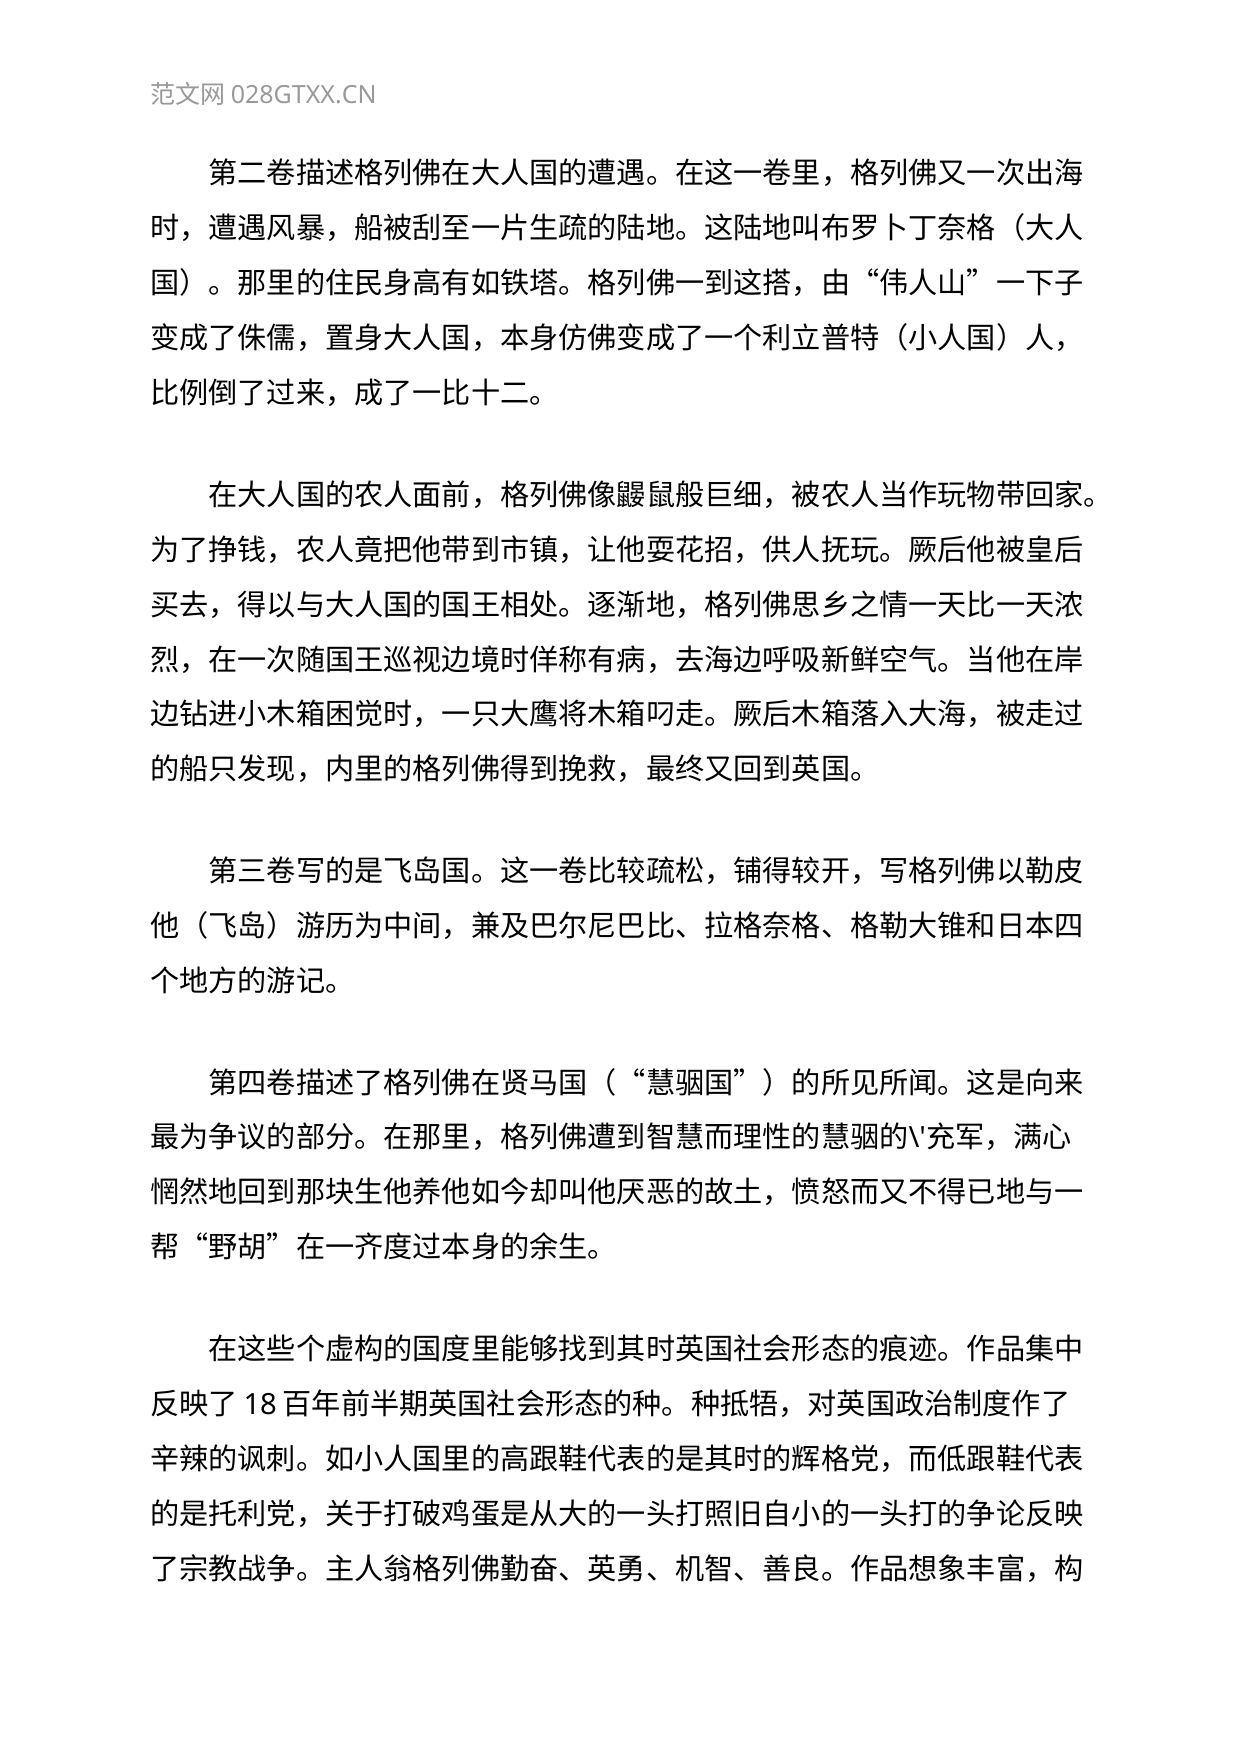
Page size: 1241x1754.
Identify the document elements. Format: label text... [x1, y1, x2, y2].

text 第二卷描述格列佛在大人国的遭遇。在这一卷里，格列佛又一次出海时，遭遇风暴，船被刮至一片生疏的陆地。这陆地叫布罗卜丁奈格（大人国）。那里的住民身高有如铁塔。格列佛一到这搭，由“伟人山”一下子变成了侏儒，置身大人国，本身仿佛变成了一个利立普特（小人国）人，比例倒了过来，成了一比十二。 [150, 150, 1090, 412]
text 在大人国的农人面前，格列佛像鼹鼠般巨细，被农人当作玩物带回家。为了挣钱，农人竟把他带到市镇，让他耍花招，供人抚玩。厥后他被皇后买去，得以与大人国的国王相处。逐渐地，格列佛思乡之情一天比一天浓烈，在一次随国王巡视边境时佯称有病，去海边呼吸新鲜空气。当他在岸边钻进小木箱困觉时，一只大鹰将木箱叼走。厥后木箱落入大海，被走过的船只发现，内里的格列佛得到挽救，最终又回到英国。 [150, 471, 1090, 788]
text 第三卷写的是飞岛国。这一卷比较疏松，铺得较开，写格列佛以勒皮他（飞岛）游历为中间，兼及巴尔尼巴比、拉格奈格、格勒大锥和日本四个地方的游记。 [150, 848, 1090, 1000]
text 第四卷描述了格列佛在贤马国（“慧骃国”）的所见所闻。这是向来最为争议的部分。在那里，格列佛遭到智慧而理性的慧骃的\'充军，满心惘然地回到那块生他养他如今却叫他厌恶的故土，愤怒而又不得已地与一帮“野胡”在一齐度过本身的余生。 [150, 1059, 1090, 1266]
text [150, 1326, 1090, 1588]
